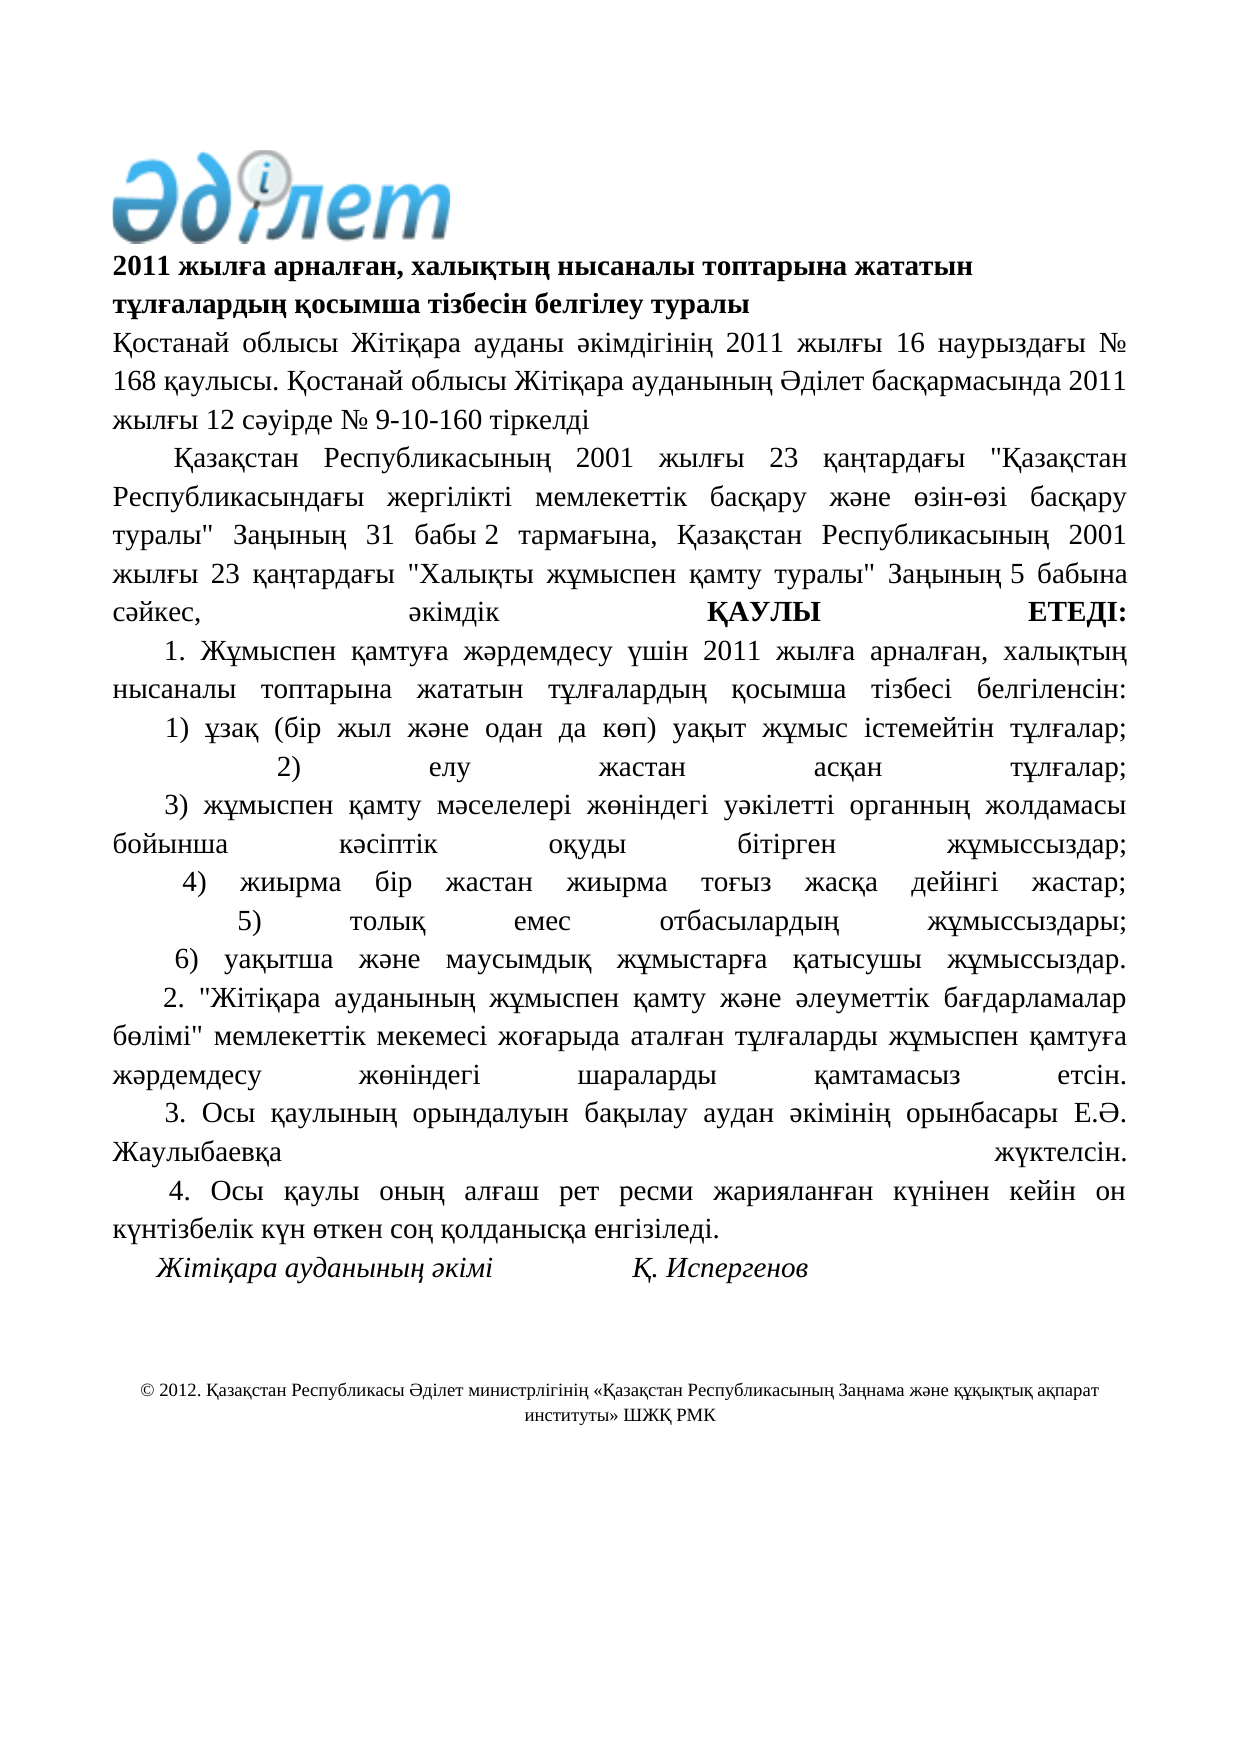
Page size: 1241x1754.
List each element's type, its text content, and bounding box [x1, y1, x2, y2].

text Жітіқара ауданының әкімі Қ. Испергенов [112, 1250, 1128, 1283]
picture [112, 150, 451, 244]
text Қазақстан Республикасының 2001 жылғы 23 қаңтардағы "Қазақстан Республикасындағы жергілікті мемлекеттік басқару және өзін-өзі басқару туралы" Заңының 31 бабы 2 тармағына, Қазақстан Республикасының 2001 жылғы 23 қаңтардағы "Халықты жұмыспен қамту туралы" Заңының 5 бабына сәйкес, әкімдік ҚАУЛЫ ЕТЕДІ: 1. Жұмыспен қамтуға жәрдемдесу үшін 2011 жылға арналған, халықтың нысаналы топтарына жататын тұлғалардың қосымша тізбесі белгіленсін: 1) ұзақ (бір жыл және одан да көп) уақыт жұмыс істемейтін тұлғалар; 2) елу жастан асқан тұлғалар; 3) жұмыспен қамту мәселелері жөніндегі уәкілетті органның жолдамасы бойынша кәсіптік оқуды бітірген жұмыссыздар; 4) жиырма бір жастан жиырма тоғыз жасқа дейінгі жастар; 5) толық емес отбасылардың жұмыссыздары; 6) уақытша және маусымдық жұмыстарға қатысушы жұмыссыздар. 2. "Жітіқара ауданының жұмыспен қамту және әлеуметтік бағдарламалар бөлімі" мемлекеттік мекемесі жоғарыда аталған тұлғаларды жұмыспен қамтуға жәрдемдесу жөніндегі шараларды қамтамасыз етсін. 3. Осы қаулының орындалуын бақылау аудан әкімінің орынбасары Е.Ә. Жаулыбаевқа жүктелсін. 4. Осы қаулы оның алғаш рет ресми жарияланған күнінен кейін он күнтізбелік күн өткен соң қолданысқа енгізіледі. [112, 440, 1128, 1245]
text 2011 жылға арналған, халықтың нысаналы топтарына жататын тұлғалардың қосымша тізбесін белгілеу туралы [112, 248, 1128, 320]
text © 2012. Қазақстан Республикасы Әділет министрлігінің «Қазақстан Республикасының Заңнама және құқықтық ақпарат институты» ШЖҚ РМК [112, 1379, 1128, 1425]
text Қостанай облысы Жітіқара ауданы әкімдігінің 2011 жылғы 16 наурыздағы № 168 қаулысы. Қостанай облысы Жітіқара ауданының Әділет басқармасында 2011 жылғы 12 сәуірде № 9-10-160 тіркелді [112, 325, 1128, 435]
